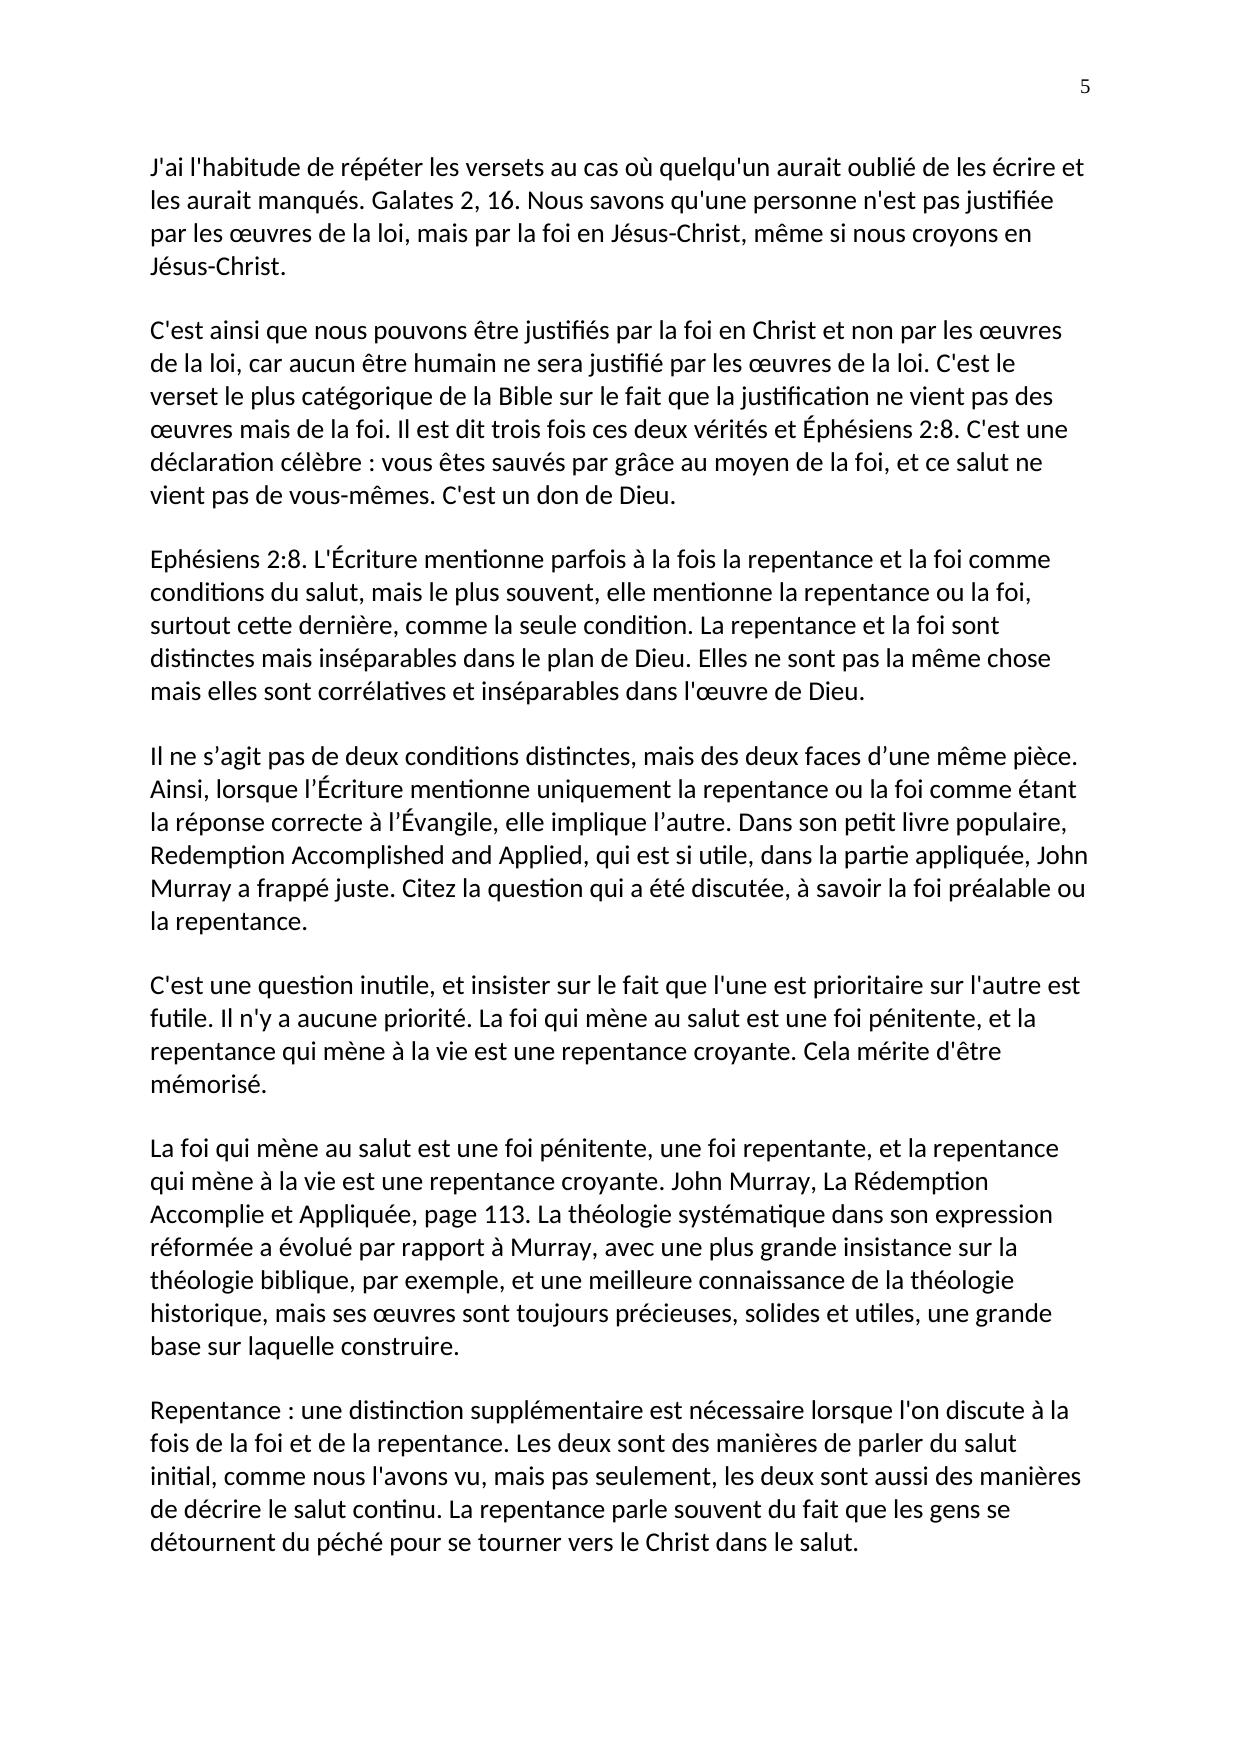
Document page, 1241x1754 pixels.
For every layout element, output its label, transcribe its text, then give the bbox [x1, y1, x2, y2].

text La foi qui mène au salut est une foi pénitente, une foi repentante, et la repentance qui mène à la vie est une repentance croyante. John Murray, La Rédemption Accomplie et Appliquée, page 113. La théologie systématique dans son expression réformée a évolué par rapport à Murray, avec une plus grande insistance sur la théologie biblique, par exemple, et une meilleure connaissance de la théologie historique, mais ses œuvres sont toujours précieuses, solides et utiles, une grande base sur laquelle construire. [150, 1131, 1090, 1362]
text C'est ainsi que nous pouvons être justifiés par la foi en Christ et non par les œuvres de la loi, car aucun être humain ne sera justifié par les œuvres de la loi. C'est le verset le plus catégorique de la Bible sur le fait que la justification ne vient pas des œuvres mais de la foi. Il est dit trois fois ces deux vérités et Éphésiens 2:8. C'est une déclaration célèbre : vous êtes sauvés par grâce au moyen de la foi, et ce salut ne vient pas de vous-mêmes. C'est un don de Dieu. [150, 313, 1090, 511]
text Ephésiens 2:8. L'Écriture mentionne parfois à la fois la repentance et la foi comme conditions du salut, mais le plus souvent, elle mentionne la repentance ou la foi, surtout cette dernière, comme la seule condition. La repentance et la foi sont distinctes mais inséparables dans le plan de Dieu. Elles ne sont pas la même chose mais elles sont corrélatives et inséparables dans l'œuvre de Dieu. [150, 542, 1090, 708]
text Il ne s’agit pas de deux conditions distinctes, mais des deux faces d’une même pièce. Ainsi, lorsque l’Écriture mentionne uniquement la repentance ou la foi comme étant la réponse correcte à l’Évangile, elle implique l’autre. Dans son petit livre populaire, Redemption Accomplished and Applied, qui est si utile, dans la partie appliquée, John Murray a frappé juste. Citez la question qui a été discutée, à savoir la foi préalable ou la repentance. [150, 739, 1090, 937]
text Repentance : une distinction supplémentaire est nécessaire lorsque l'on discute à la fois de la foi et de la repentance. Les deux sont des manières de parler du salut initial, comme nous l'avons vu, mais pas seulement, les deux sont aussi des manières de décrire le salut continu. La repentance parle souvent du fait que les gens se détournent du péché pour se tourner vers le Christ dans le salut. [150, 1393, 1090, 1559]
text J'ai l'habitude de répéter les versets au cas où quelqu'un aurait oublié de les écrire et les aurait manqués. Galates 2, 16. Nous savons qu'une personne n'est pas justifiée par les œuvres de la loi, mais par la foi en Jésus-Christ, même si nous croyons en Jésus-Christ. [150, 150, 1090, 282]
text C'est une question inutile, et insister sur le fait que l'une est prioritaire sur l'autre est futile. Il n'y a aucune priorité. La foi qui mène au salut est une foi pénitente, et la repentance qui mène à la vie est une repentance croyante. Cela mérite d'être mémorisé. [150, 968, 1090, 1100]
